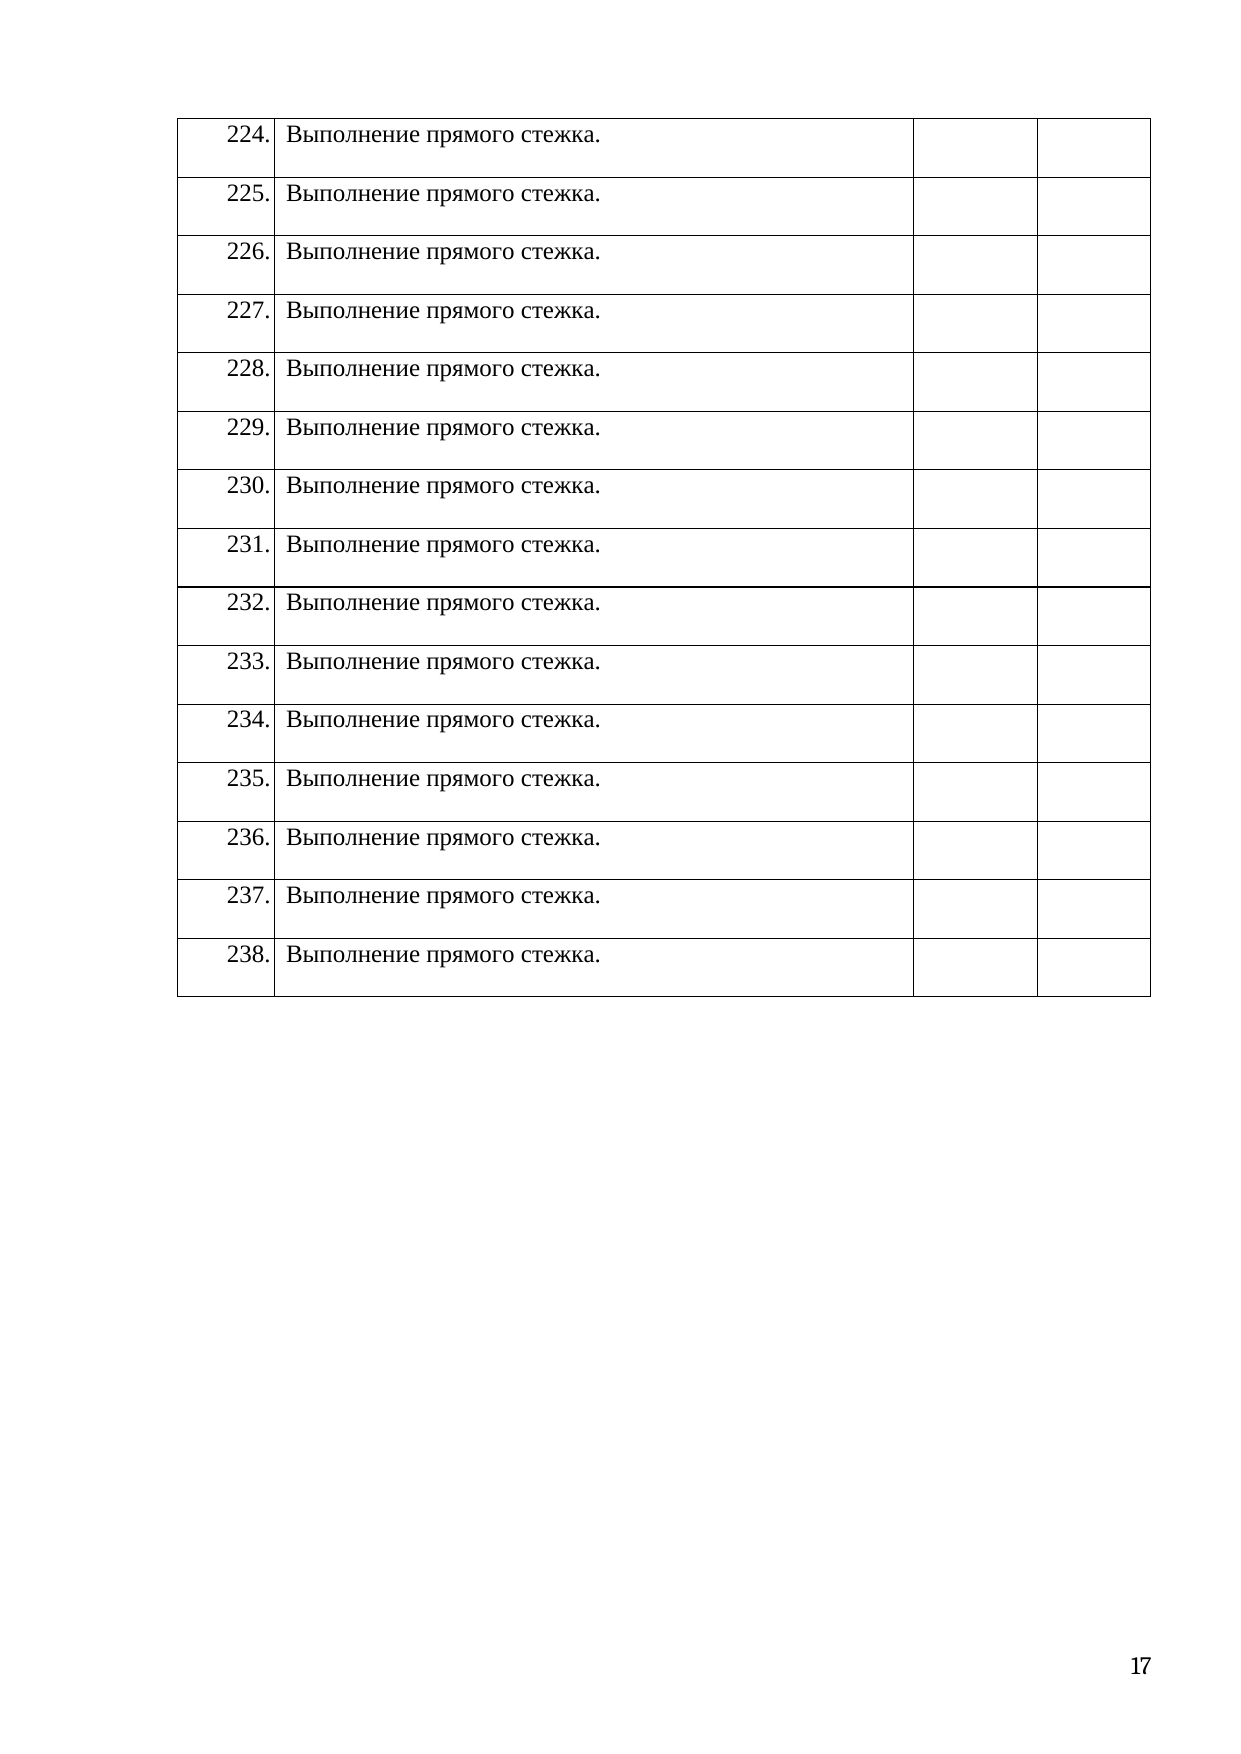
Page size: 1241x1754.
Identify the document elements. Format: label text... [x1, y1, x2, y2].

table_cell [178, 529, 274, 586]
table_cell [914, 529, 1037, 586]
table_cell [178, 763, 274, 821]
table_cell [1038, 412, 1150, 469]
table_cell Выполнение прямого стежка. [275, 295, 913, 352]
table_cell Выполнение прямого стежка. [275, 529, 913, 586]
table_cell [1038, 470, 1150, 528]
table_cell [178, 822, 274, 879]
table_cell [1038, 822, 1150, 879]
table_cell [914, 763, 1037, 821]
table_cell [178, 295, 274, 352]
table_cell [914, 705, 1037, 762]
table_cell [914, 295, 1037, 352]
table_cell [1038, 646, 1150, 703]
table_cell Выполнение прямого стежка. [275, 705, 913, 762]
table_cell [1038, 529, 1150, 586]
table_cell Выполнение прямого стежка. [275, 412, 913, 469]
table_cell [1038, 763, 1150, 821]
table_cell [1038, 880, 1150, 938]
table_cell Выполнение прямого стежка. [275, 646, 913, 703]
table_cell Выполнение прямого стежка. [275, 470, 913, 528]
table_cell [914, 822, 1037, 879]
table_cell [1038, 236, 1150, 294]
table_cell Выполнение прямого стежка. [275, 178, 913, 235]
table_cell [178, 353, 274, 411]
table_cell [1038, 705, 1150, 762]
table_cell [178, 880, 274, 938]
table_cell [914, 588, 1037, 645]
table_cell Выполнение прямого стежка. [275, 763, 913, 821]
table_cell [914, 470, 1037, 528]
table_cell [178, 119, 274, 177]
table_cell [178, 236, 274, 294]
table_cell [914, 939, 1037, 996]
table_cell [1038, 295, 1150, 352]
table_cell [178, 705, 274, 762]
table_cell [178, 646, 274, 703]
table_cell [1038, 119, 1150, 177]
table_cell Выполнение прямого стежка. [275, 880, 913, 938]
table_cell [914, 353, 1037, 411]
table_cell [1038, 939, 1150, 996]
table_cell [275, 119, 913, 177]
table_cell Выполнение прямого стежка. [275, 939, 913, 996]
table_cell [178, 588, 274, 645]
table_cell [914, 646, 1037, 703]
table_cell [178, 470, 274, 528]
table_cell [178, 178, 274, 235]
table_cell Выполнение прямого стежка. [275, 822, 913, 879]
table_cell Выполнение прямого стежка. [275, 588, 913, 645]
table_cell [178, 939, 274, 996]
table_cell Выполнение прямого стежка. [275, 353, 913, 411]
table_cell [914, 412, 1037, 469]
table_cell [1038, 178, 1150, 235]
table_cell [178, 412, 274, 469]
table_cell [914, 119, 1037, 177]
table_cell [914, 880, 1037, 938]
table_cell [914, 236, 1037, 294]
table_cell Выполнение прямого стежка. [275, 236, 913, 294]
table_cell [914, 178, 1037, 235]
table_cell [1038, 588, 1150, 645]
table_cell [1038, 353, 1150, 411]
